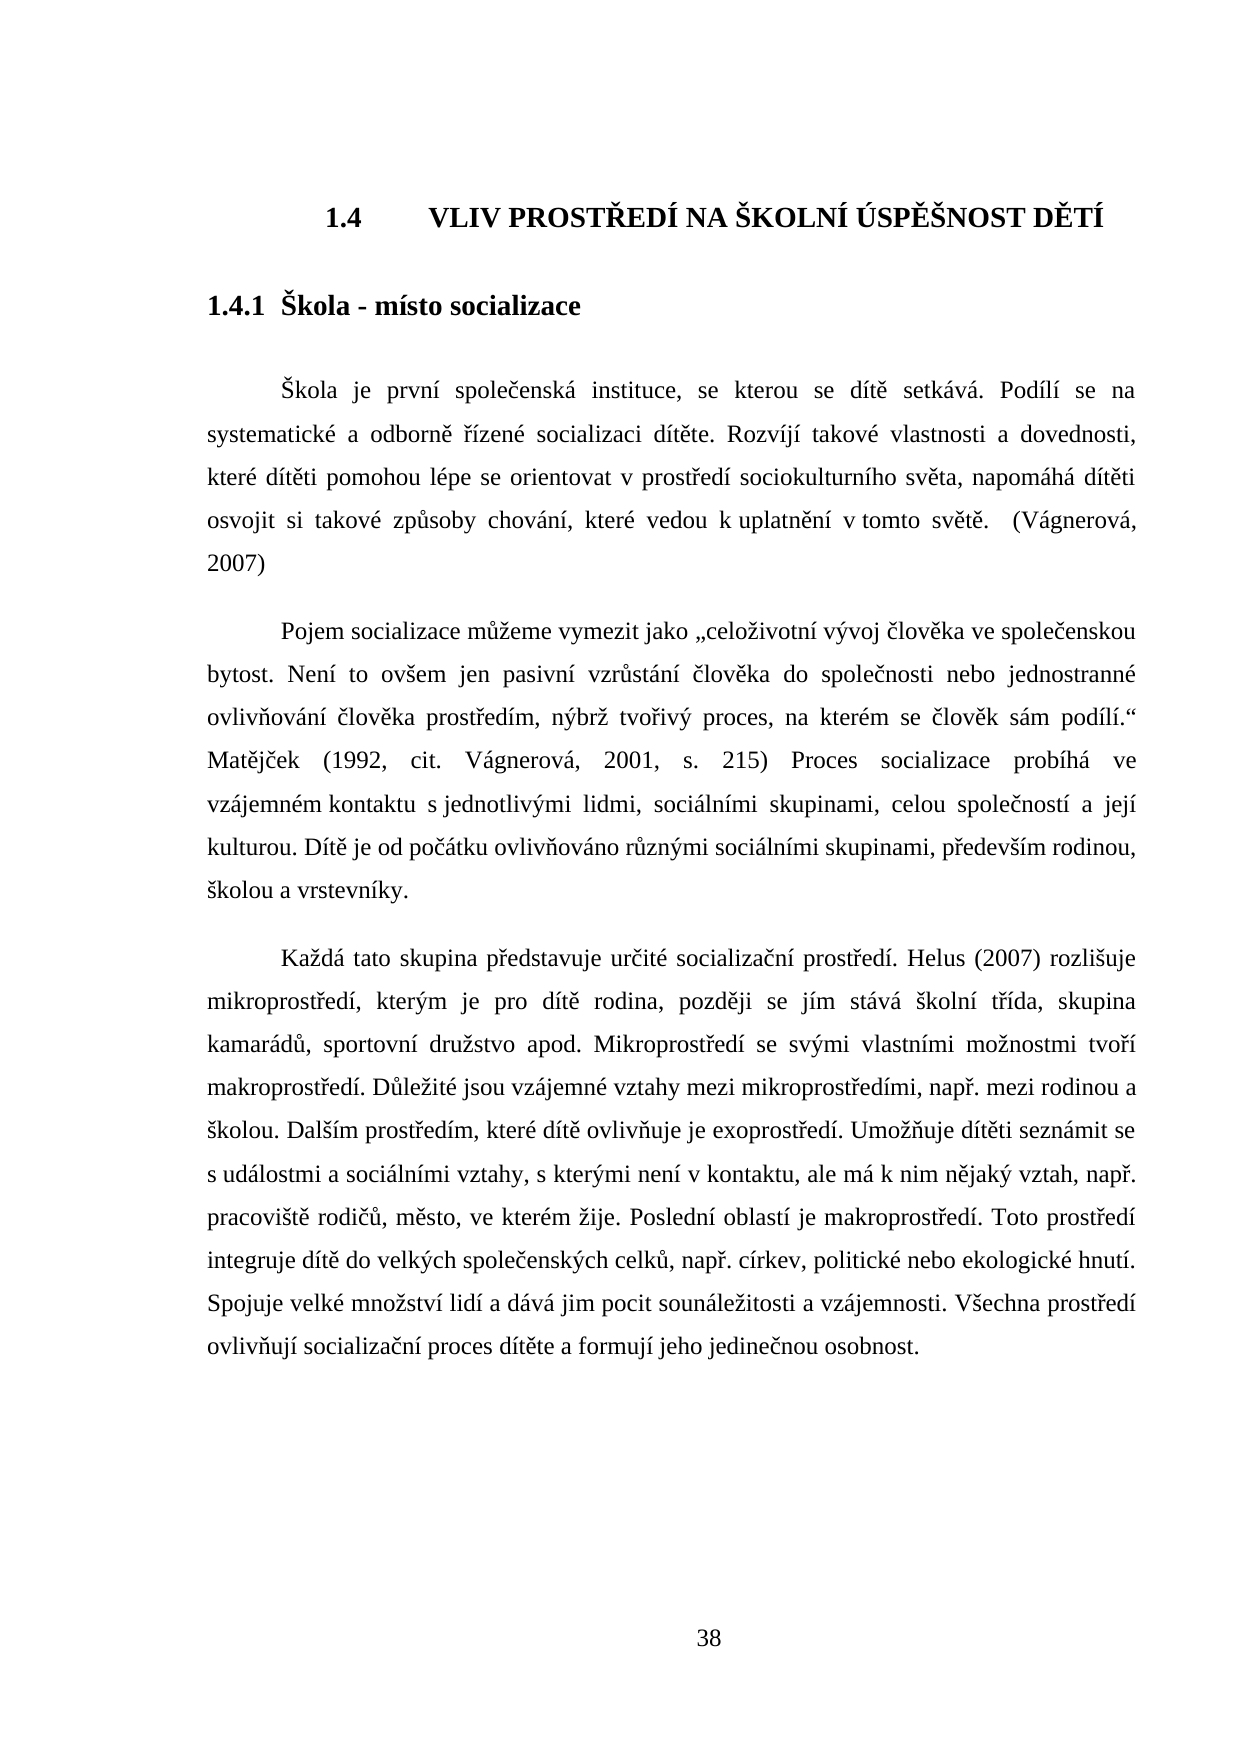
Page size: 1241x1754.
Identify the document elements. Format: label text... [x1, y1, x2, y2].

subtitle Škola - místo socializace [207, 288, 1137, 321]
subtitle VLIV PROSTŘEDÍ NA ŠKOLNÍ ÚSPĚŠNOST DĚTÍ [251, 200, 1137, 233]
text Pojem socializace můžeme vymezit jako „celoživotní vývoj člověka ve společenskou bytost. Není to ovšem jen pasivní vzrůstání člověka do společnosti nebo jednostranné ovlivňování člověka prostředím, nýbrž tvořivý proces, na kterém se člověk sám podílí.“ Matějček (1992, cit. Vágnerová, 2001, s. 215) Proces socializace probíhá ve vzájemném kontaktu s jednotlivými lidmi, sociálními skupinami, celou společností a její kulturou. Dítě je od počátku ovlivňováno různými sociálními skupinami, především rodinou, školou a vrstevníky. [207, 616, 1137, 904]
text Každá tato skupina představuje určité socializační prostředí. Helus (2007) rozlišuje mikroprostředí, kterým je pro dítě rodina, později se jím stává školní třída, skupina kamarádů, sportovní družstvo apod. Mikroprostředí se svými vlastními možnostmi tvoří makroprostředí. Důležité jsou vzájemné vztahy mezi mikroprostředími, např. mezi rodinou a školou. Dalším prostředím, které dítě ovlivňuje je exoprostředí. Umožňuje dítěti seznámit se s událostmi a sociálními vztahy, s kterými není v kontaktu, ale má k nim nějaký vztah, např. pracoviště rodičů, město, ve kterém žije. Poslední oblastí je makroprostředí. Toto prostředí integruje dítě do velkých společenských celků, např. církev, politické nebo ekologické hnutí. Spojuje velké množství lidí a dává jim pocit sounáležitosti a vzájemnosti. Všechna prostředí ovlivňují socializační proces dítěte a formují jeho jedinečnou osobnost. [207, 943, 1137, 1360]
text Škola je první společenská instituce, se kterou se dítě setkává. Podílí se na systematické a odborně řízené socializaci dítěte. Rozvíjí takové vlastnosti a dovednosti, které dítěti pomohou lépe se orientovat v prostředí sociokulturního světa, napomáhá dítěti osvojit si takové způsoby chování, které vedou k uplatnění v tomto světě. (Vágnerová, 2007) [207, 376, 1137, 577]
